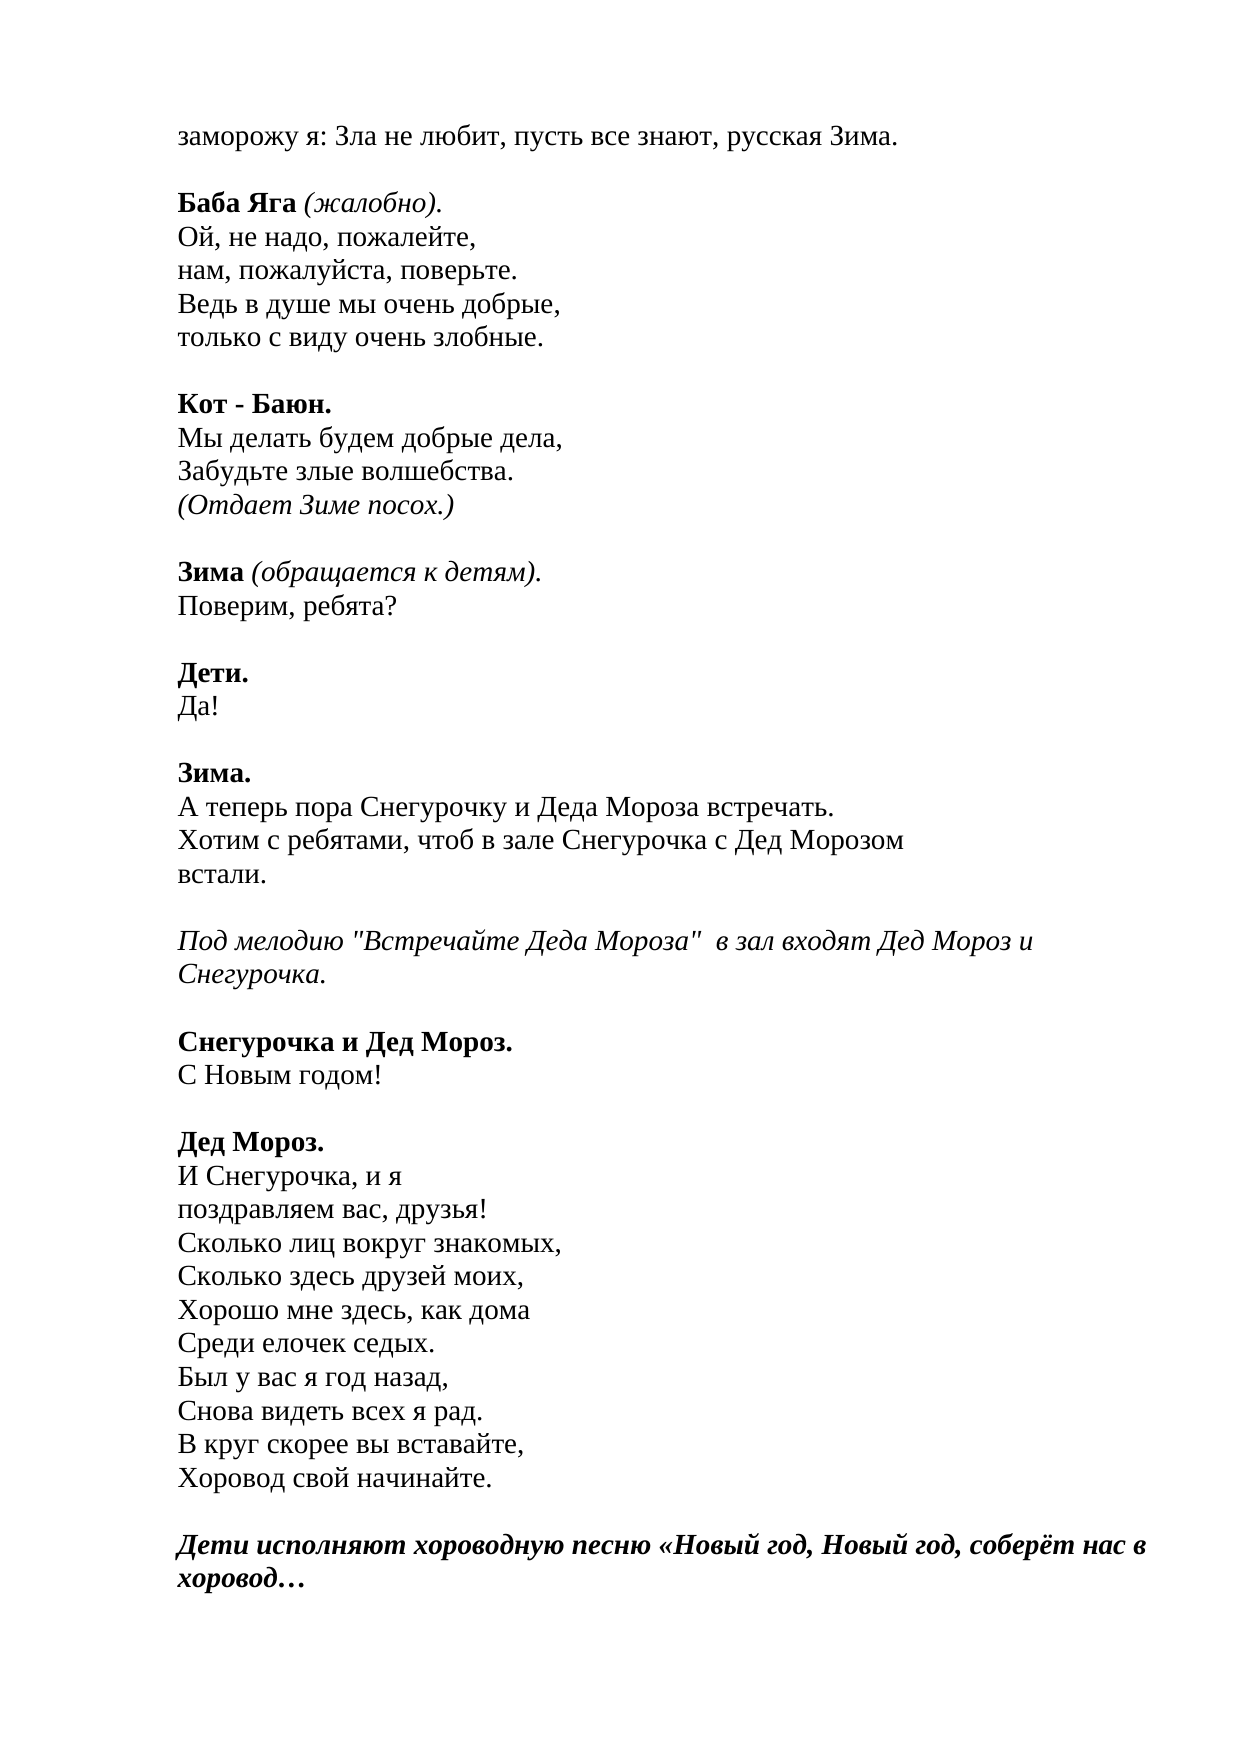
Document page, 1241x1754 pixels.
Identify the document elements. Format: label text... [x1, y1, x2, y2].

text Дети. [177, 655, 1152, 688]
text Зима. [177, 755, 1152, 789]
text В круг скорее вы вставайте, [177, 1426, 1152, 1460]
text Забудьте злые волшебства. [177, 453, 1152, 487]
text Снова видеть всех я рад. [177, 1393, 1152, 1426]
text С Новым годом! [177, 1057, 1152, 1091]
text Хорошо мне здесь, как дома [177, 1292, 1152, 1326]
text Под мелодию "Встречайте Деда Мороза" в зал входят Дед Мороз и Снегурочка. [177, 923, 1152, 990]
text Сколько здесь друзей моих, [177, 1258, 1152, 1292]
text А теперь пора Снегурочку и Деда Мороза встречать. [177, 789, 1152, 822]
text Снегурочка и Дед Мороз. [177, 1024, 1152, 1057]
text Дед Мороз. [177, 1124, 1152, 1158]
text Дети исполняют хороводную песню «Новый год, Новый год, соберёт нас в хоровод… [177, 1527, 1152, 1594]
text Сколько лиц вокруг знакомых, [177, 1225, 1152, 1258]
text И Снегурочка, и я [177, 1158, 1152, 1191]
text Был у вас я год назад, [177, 1359, 1152, 1393]
text Кот - Баюн. [177, 386, 1152, 420]
text Ведь в душе мы очень добрые, [177, 286, 1152, 319]
text Поверим, ребята? [177, 588, 1152, 621]
text Хотим с ребятами, чтоб в зале Снегурочка с Дед Морозом [177, 822, 1152, 856]
text заморожу я: Зла не любит, пусть все знают, русская Зима. [177, 118, 1152, 152]
text встали. [177, 856, 1152, 889]
text Ой, не надо, пожалейте, [177, 219, 1152, 252]
text только с виду очень злобные. [177, 319, 1152, 353]
text Да! [177, 688, 1152, 722]
text нам, пожалуйста, поверьте. [177, 252, 1152, 286]
text Мы делать будем добрые дела, [177, 420, 1152, 453]
text поздравляем вас, друзья! [177, 1191, 1152, 1225]
text (Отдает Зиме посох.) [177, 487, 1152, 521]
text Хоровод свой начинайте. [177, 1460, 1152, 1493]
text Среди елочек седых. [177, 1326, 1152, 1359]
text Зима (обращается к детям). [177, 554, 1152, 588]
text Баба Яга (жалобно). [177, 185, 1152, 219]
